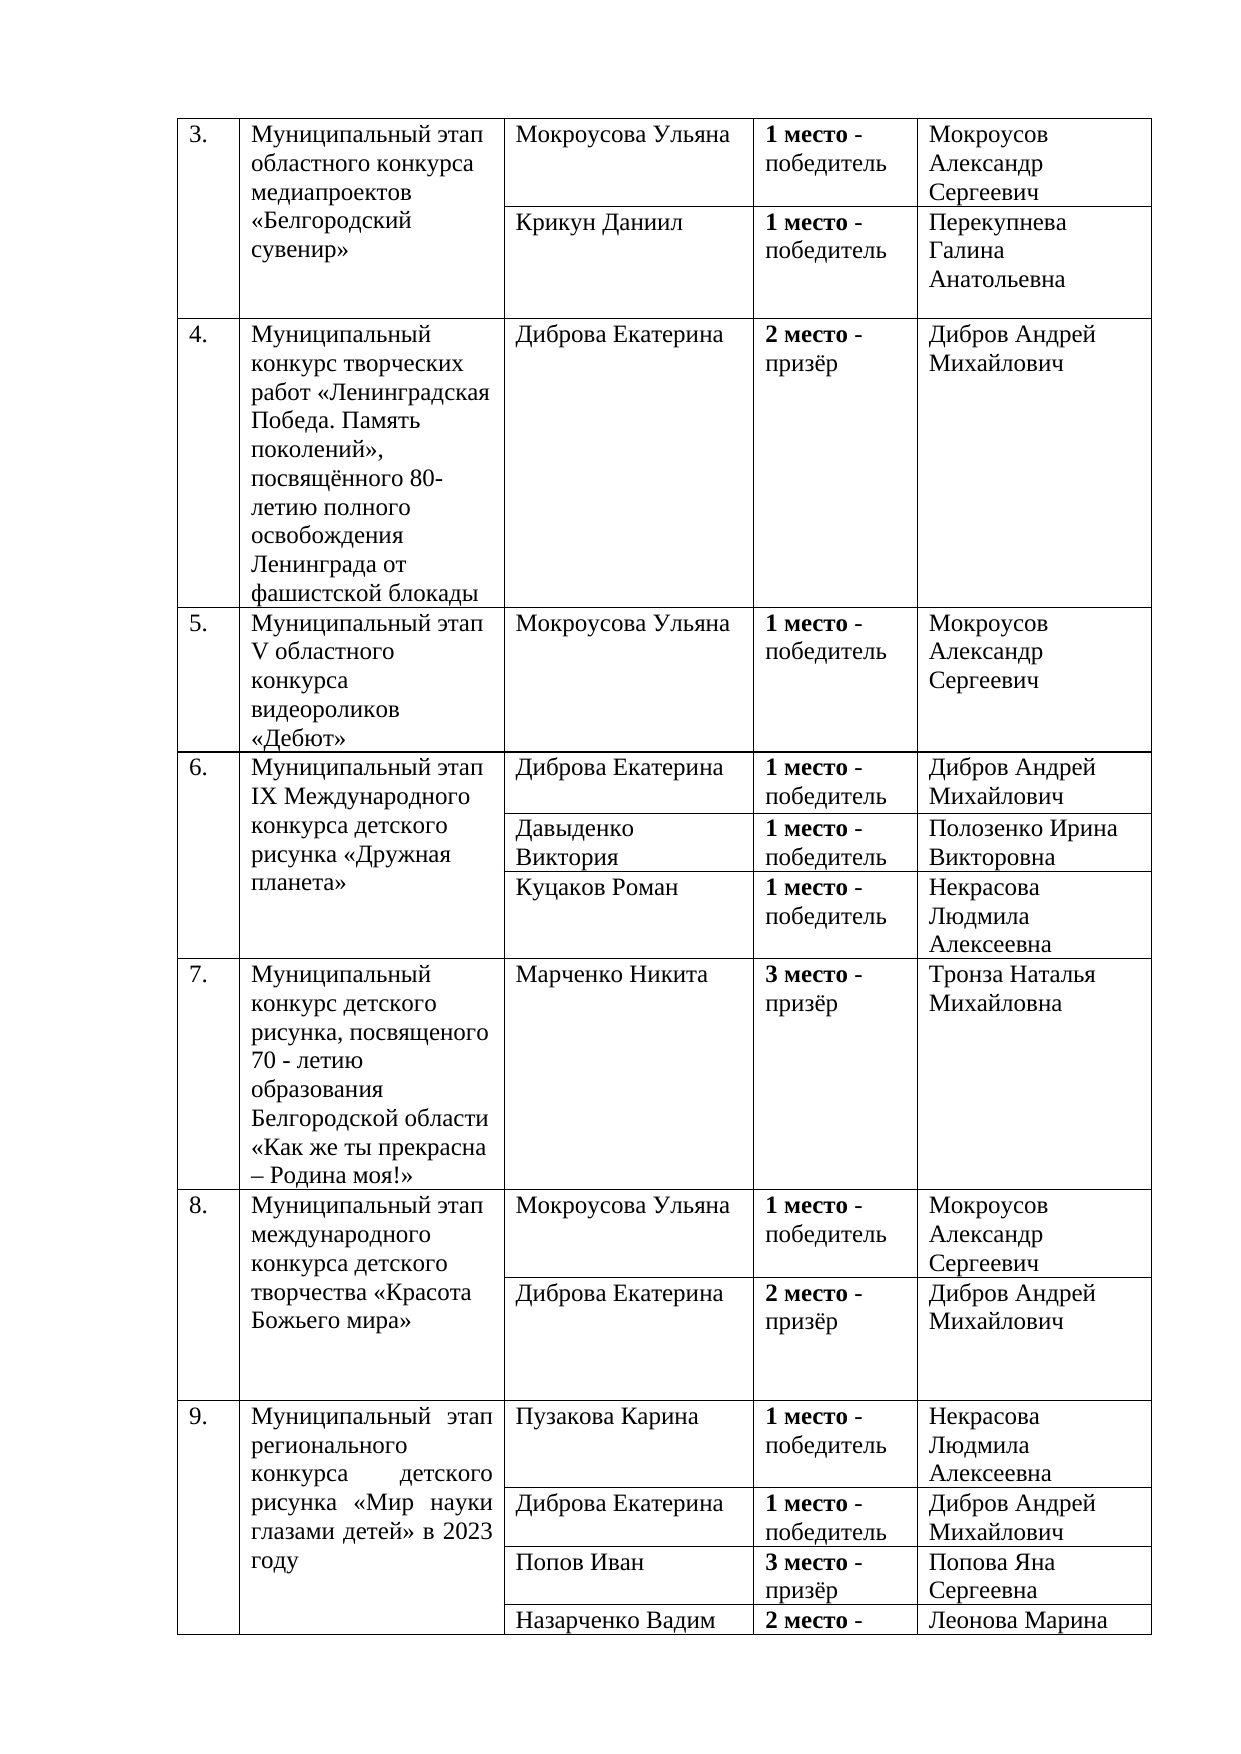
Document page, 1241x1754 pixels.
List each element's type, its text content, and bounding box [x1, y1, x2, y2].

table_cell Муниципальный этап IX Международного конкурса детского рисунка «Дружная планета» [240, 753, 504, 958]
table_cell 1 место - победитель [754, 814, 917, 871]
table_cell Дибров Андрей Михайлович [918, 753, 1151, 812]
table_cell 4. [178, 319, 239, 607]
table_cell Некрасова Людмила Алексеевна [918, 872, 1151, 958]
table_cell Крикун Даниил [505, 207, 753, 318]
table_cell 7. [178, 959, 239, 1189]
table_cell 6. [178, 753, 239, 958]
table_cell Мокроусова Ульяна [505, 119, 753, 206]
table_cell Попов Иван [505, 1547, 753, 1604]
table_cell 3. [178, 119, 239, 318]
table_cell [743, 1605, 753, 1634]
table_cell Диброва Екатерина [505, 1278, 753, 1400]
table_cell Мокроусова Ульяна [505, 1190, 753, 1277]
table_cell Муниципальный конкурс творческих работ «Ленинградская Победа. Память поколений», посвящённого 80-летию полного освобождения Ленинграда от фашистской блокады [240, 319, 504, 607]
table_cell Мокроусов Александр Сергеевич [918, 608, 1151, 751]
table_cell Попова Яна Сергеевна [918, 1547, 1151, 1604]
table_cell Муниципальный этап V областного конкурса видеороликов «Дебют» [240, 608, 504, 751]
table_cell Муниципальный этап регионального конкурса детского рисунка «Мир науки глазами детей» в 2023 году [240, 1401, 504, 1634]
table_cell Муниципальный конкурс детского рисунка, посвященого 70 - летию образования Белгородской области «Как же ты прекрасна – Родина моя!» [240, 959, 504, 1189]
table_cell Муниципальный этап международного конкурса детского творчества «Красота Божьего мира» [240, 1190, 504, 1400]
table_cell Пузакова Карина [505, 1401, 753, 1487]
table_cell Перекупнева Галина Анатольевна [918, 207, 1151, 318]
table_cell Диброва Екатерина [505, 1488, 753, 1546]
table_cell 1 место - победитель [754, 119, 917, 206]
table_cell 1 место - победитель [754, 608, 917, 751]
table_cell 3 место - призёр [754, 959, 917, 1189]
table_cell 9. [178, 1401, 239, 1634]
table_cell Давыденко Виктория [505, 814, 753, 871]
table_cell 8. [178, 1190, 239, 1400]
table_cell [918, 1605, 1151, 1634]
table_cell 1 место - победитель [754, 207, 917, 318]
table_cell 1 место - победитель [754, 1190, 917, 1277]
table_cell 1 место - победитель [754, 1401, 917, 1487]
table_cell Полозенко Ирина Викторовна [918, 814, 1151, 871]
table_cell 2 место - призёр [754, 319, 917, 607]
table_cell Мокроусова Ульяна [505, 608, 753, 751]
table_cell Тронза Наталья Михайловна [918, 959, 1151, 1189]
table_cell Дибров Андрей Михайлович [918, 319, 1151, 607]
table_cell Муниципальный этап областного конкурса медиапроектов «Белгородский сувенир» [240, 119, 504, 318]
table_cell Марченко Никита [505, 959, 753, 1189]
table_cell 3 место - призёр [754, 1547, 917, 1604]
table_cell 2 место - призёр [754, 1278, 917, 1400]
table_cell Диброва Екатерина [505, 753, 753, 812]
table_cell Некрасова Людмила Алексеевна [918, 1401, 1151, 1487]
table_cell 2 место - призёр [754, 1605, 917, 1634]
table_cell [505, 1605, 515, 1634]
table_cell Куцаков Роман [505, 872, 753, 958]
table_cell 5. [178, 608, 239, 751]
table_cell Дибров Андрей Михайлович [918, 1278, 1151, 1400]
table_cell 1 место - победитель [754, 753, 917, 812]
table_cell Диброва Екатерина [505, 319, 753, 607]
table_cell Дибров Андрей Михайлович [918, 1488, 1151, 1546]
table_cell 1 место - победитель [754, 872, 917, 958]
table_cell Мокроусов Александр Сергеевич [918, 119, 1151, 206]
table_cell Мокроусов Александр Сергеевич [918, 1190, 1151, 1277]
table_cell 1 место - победитель [754, 1488, 917, 1546]
